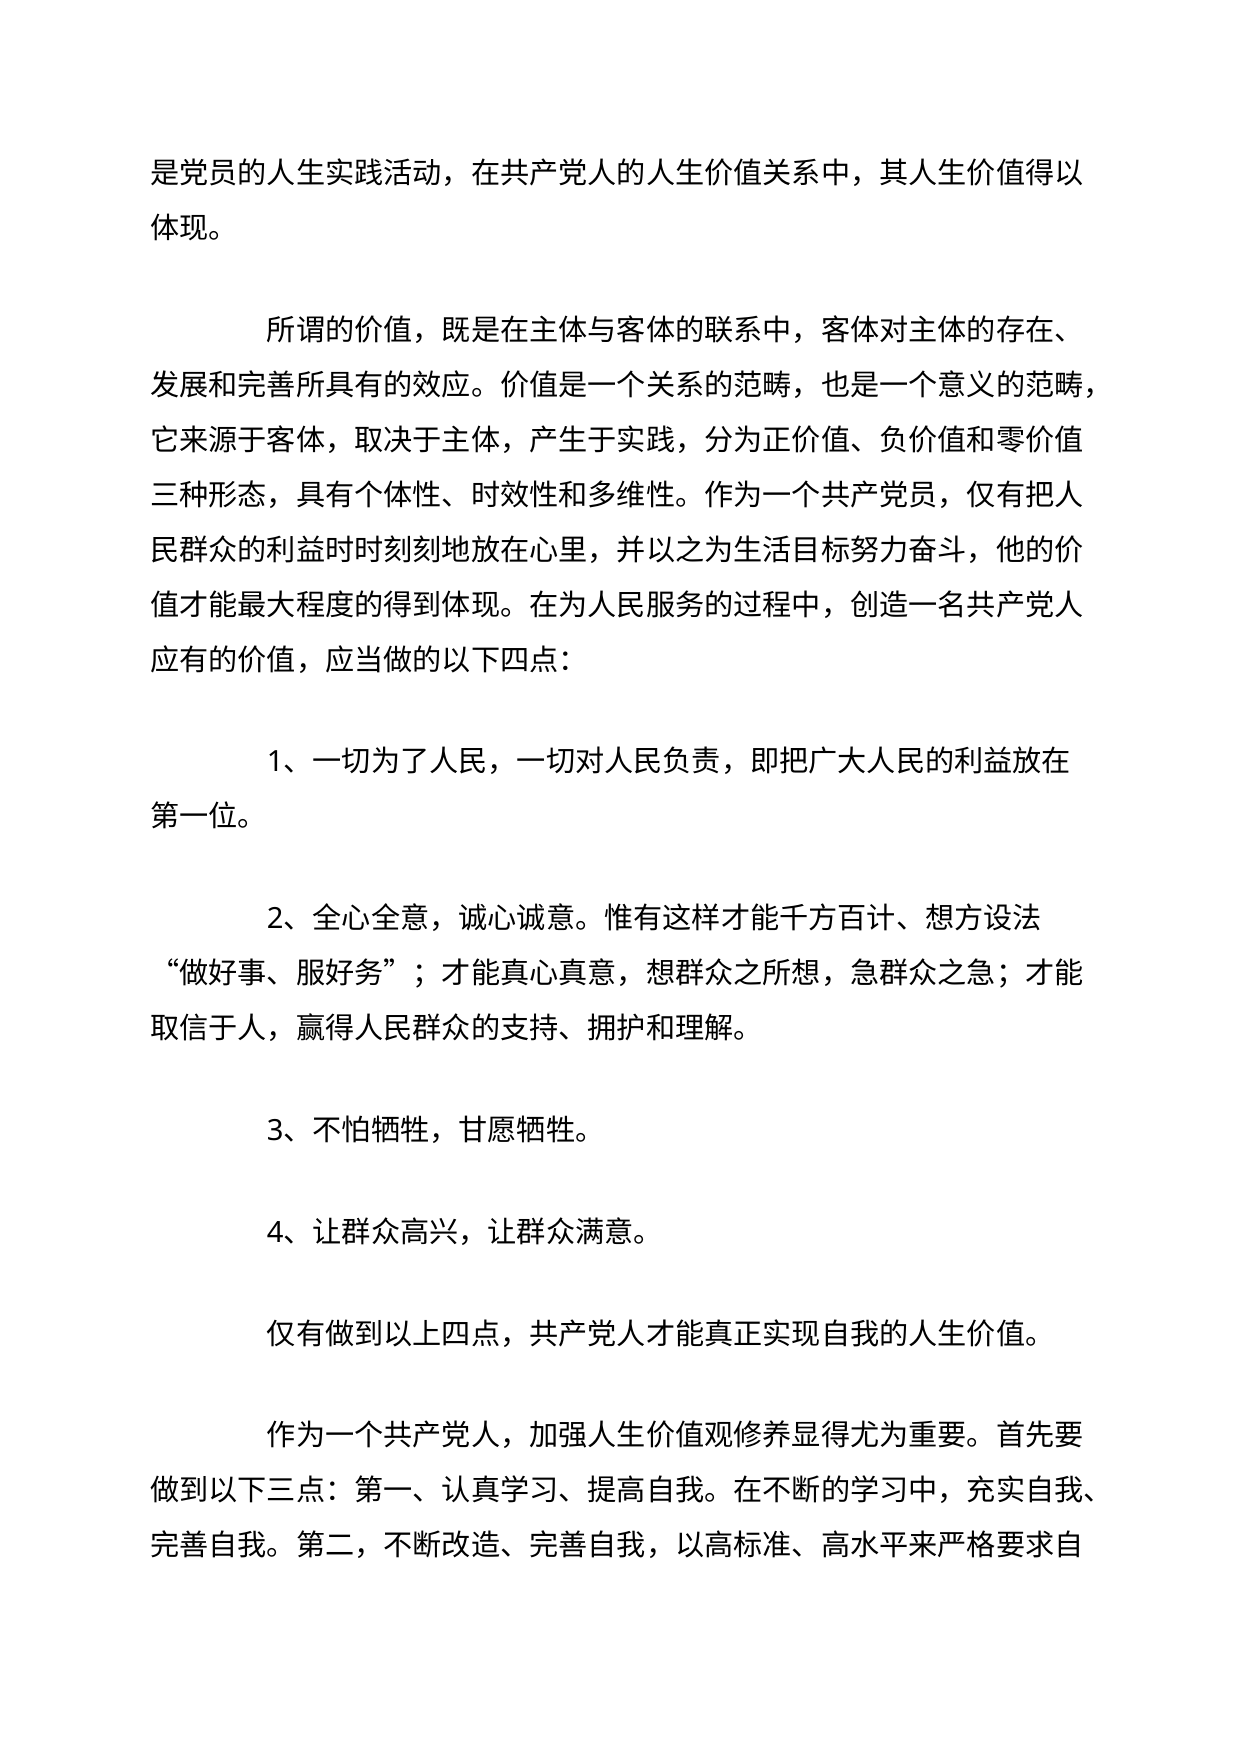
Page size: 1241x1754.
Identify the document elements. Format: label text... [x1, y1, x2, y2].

text 4、让群众高兴，让群众满意。 [150, 1208, 1090, 1251]
text 1、一切为了人民，一切对人民负责，即把广大人民的利益放在第一位。 [150, 738, 1090, 835]
text 仅有做到以上四点，共产党人才能真正实现自我的人生价值。 [150, 1310, 1090, 1352]
text 3、不怕牺牲，甘愿牺牲。 [150, 1106, 1090, 1149]
text 2、全心全意，诚心诚意。惟有这样才能千方百计、想方设法“做好事、服好务”；才能真心真意，想群众之所想，急群众之急；才能取信于人，赢得人民群众的支持、拥护和理解。 [150, 894, 1090, 1047]
text 所谓的价值，既是在主体与客体的联系中，客体对主体的存在、发展和完善所具有的效应。价值是一个关系的范畴，也是一个意义的范畴，它来源于客体，取决于主体，产生于实践，分为正价值、负价值和零价值三种形态，具有个体性、时效性和多维性。作为一个共产党员，仅有把人民群众的利益时时刻刻地放在心里，并以之为生活目标努力奋斗，他的价值才能最大程度的得到体现。在为人民服务的过程中，创造一名共产党人应有的价值，应当做的以下四点： [150, 307, 1090, 678]
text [150, 1412, 1090, 1564]
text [150, 150, 1090, 247]
